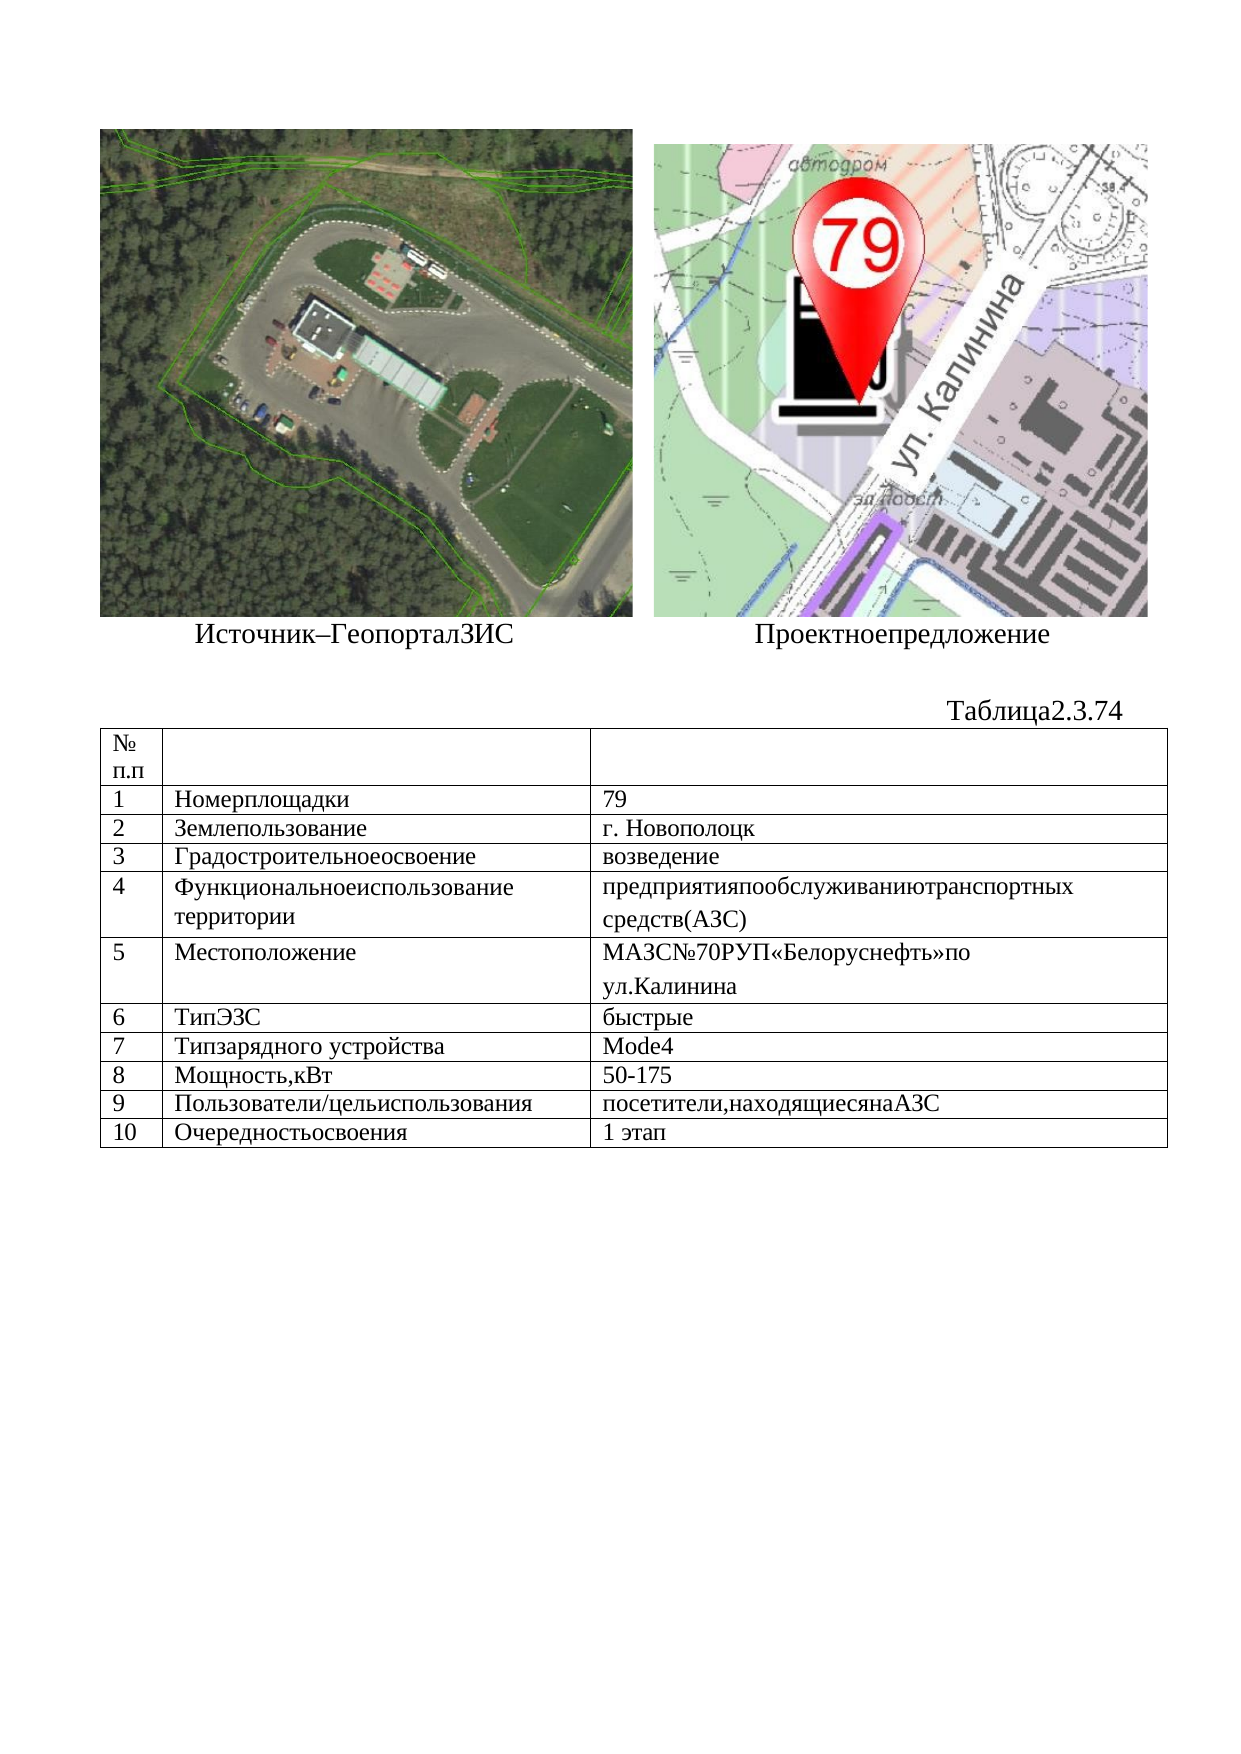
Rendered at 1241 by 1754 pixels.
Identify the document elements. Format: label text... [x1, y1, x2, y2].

text Таблица2.3.74 [100, 693, 1123, 727]
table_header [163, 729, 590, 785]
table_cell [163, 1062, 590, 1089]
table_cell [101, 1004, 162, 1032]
picture [653, 144, 1148, 617]
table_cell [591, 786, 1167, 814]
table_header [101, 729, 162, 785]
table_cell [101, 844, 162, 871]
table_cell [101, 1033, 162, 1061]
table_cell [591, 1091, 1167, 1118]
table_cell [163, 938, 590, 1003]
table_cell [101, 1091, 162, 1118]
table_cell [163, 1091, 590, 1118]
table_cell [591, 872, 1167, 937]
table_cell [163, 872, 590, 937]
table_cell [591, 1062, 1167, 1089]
picture [100, 129, 633, 617]
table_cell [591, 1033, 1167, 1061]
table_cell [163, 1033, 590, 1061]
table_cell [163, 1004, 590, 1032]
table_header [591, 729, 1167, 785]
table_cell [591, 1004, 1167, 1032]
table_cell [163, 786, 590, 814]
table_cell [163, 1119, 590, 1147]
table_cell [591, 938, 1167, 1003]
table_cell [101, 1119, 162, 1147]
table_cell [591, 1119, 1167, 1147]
text Источник–ГеопорталЗИС Проектноепредложение [194, 616, 1226, 650]
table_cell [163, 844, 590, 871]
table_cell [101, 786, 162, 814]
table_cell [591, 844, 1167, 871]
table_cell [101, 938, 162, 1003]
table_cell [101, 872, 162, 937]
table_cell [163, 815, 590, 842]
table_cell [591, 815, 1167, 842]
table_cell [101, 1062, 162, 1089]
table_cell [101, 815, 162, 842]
